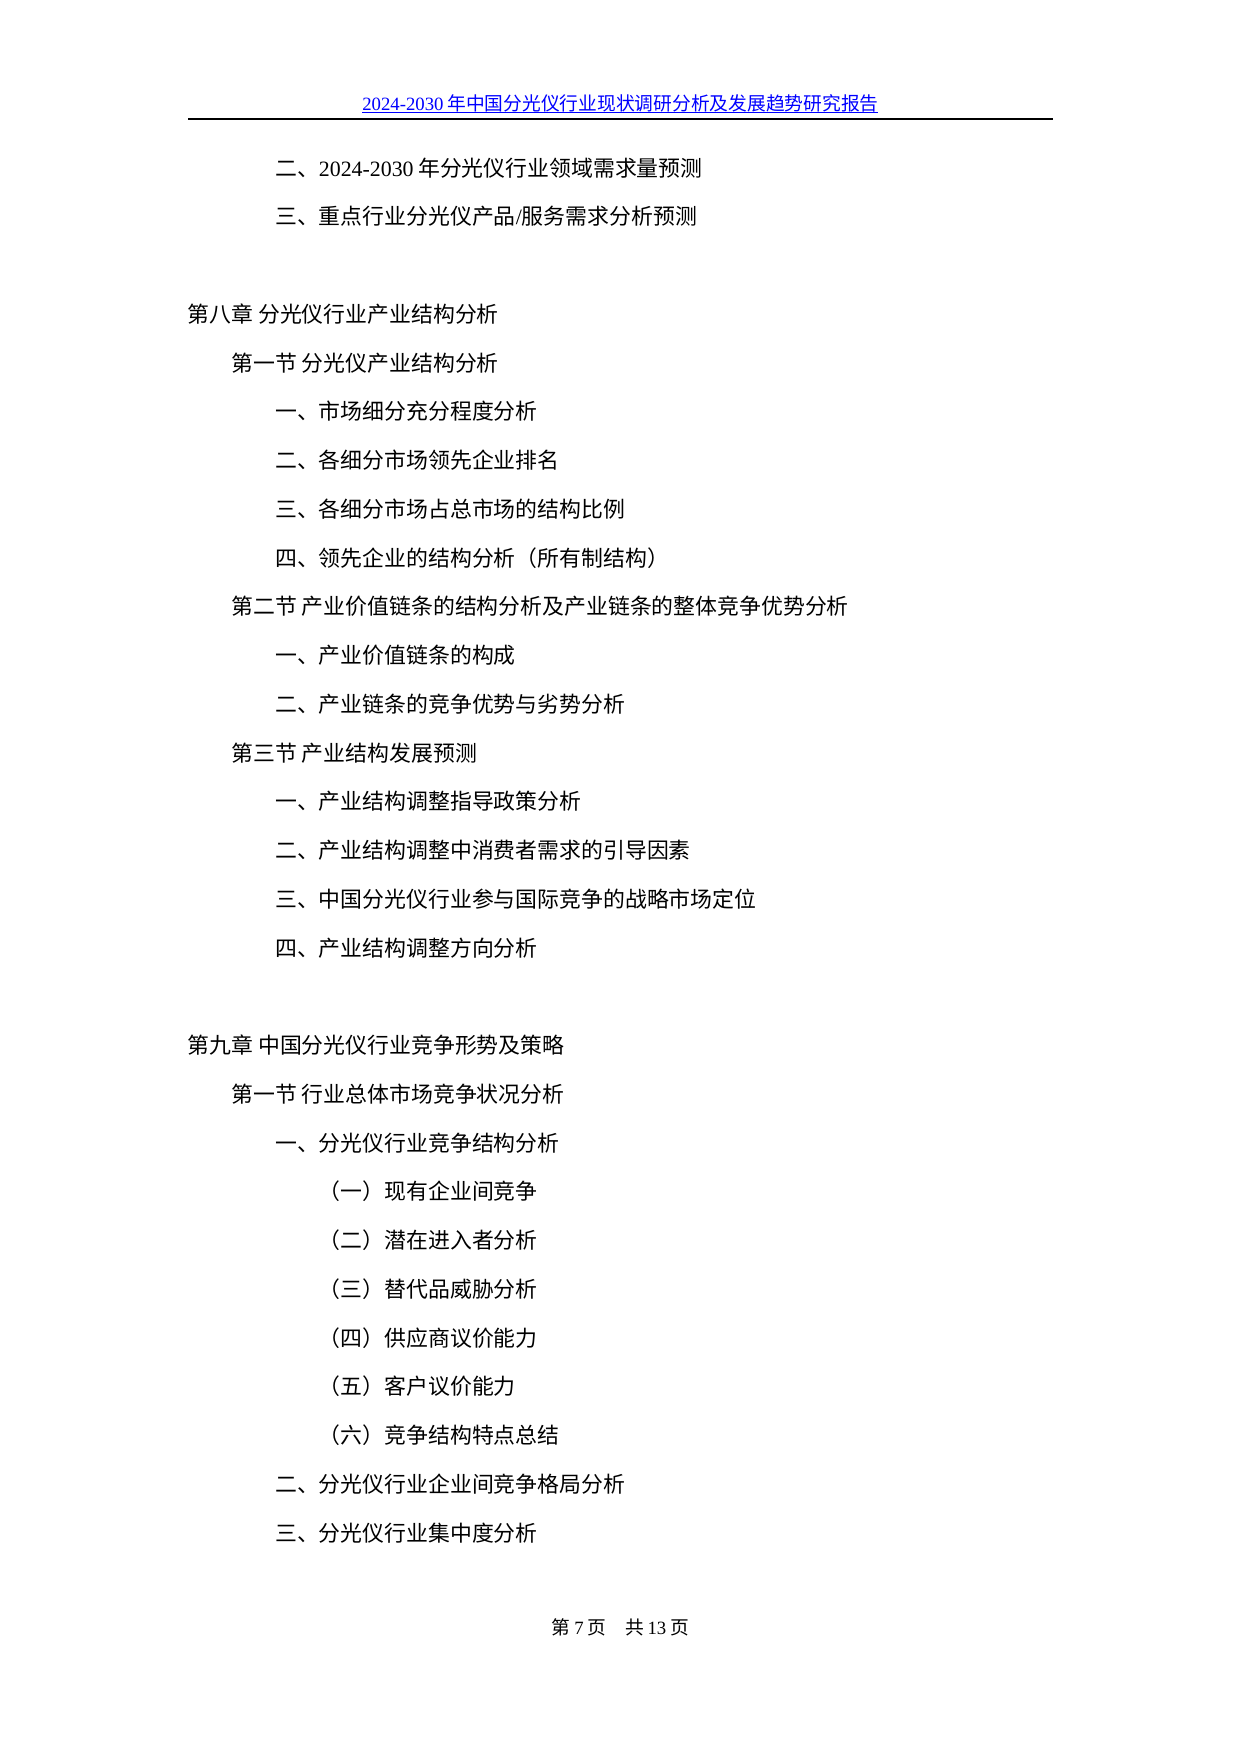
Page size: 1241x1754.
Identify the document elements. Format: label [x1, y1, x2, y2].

text [187, 150, 1053, 1548]
